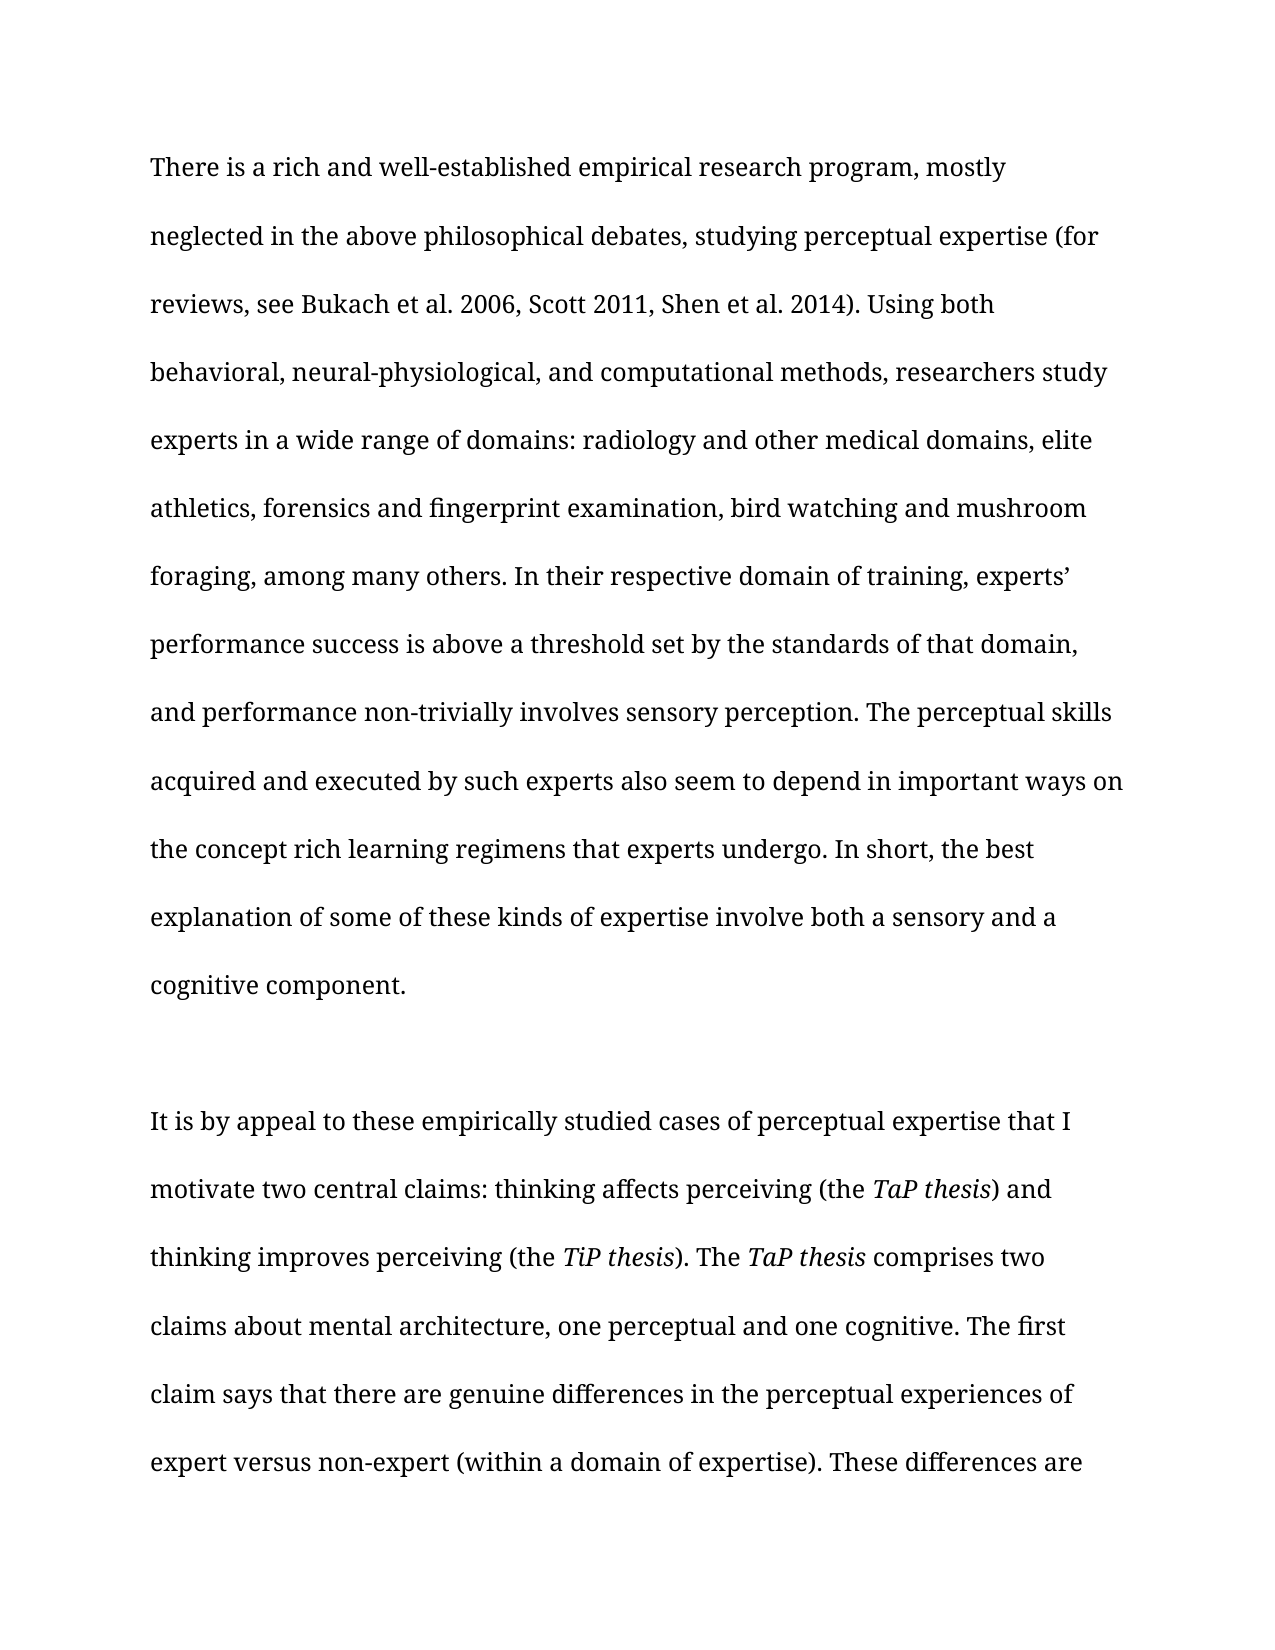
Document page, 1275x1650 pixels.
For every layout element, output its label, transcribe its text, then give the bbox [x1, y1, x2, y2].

text There is a rich and well-established empirical research program, mostly neglected in the above philosophical debates, studying perceptual expertise (for reviews, see Bukach et al. 2006, Scott 2011, Shen et al. 2014). Using both behavioral, neural-physiological, and computational methods, researchers study experts in a wide range of domains: radiology and other medical domains, elite athletics, forensics and fingerprint examination, bird watching and mushroom foraging, among many others. In their respective domain of training, experts’ performance success is above a threshold set by the standards of that domain, and performance non-trivially involves sensory perception. The perceptual skills acquired and executed by such experts also seem to depend in important ways on the concept rich learning regimens that experts undergo. In short, the best explanation of some of these kinds of expertise involve both a sensory and a cognitive component. [150, 150, 1125, 1002]
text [150, 1104, 1125, 1478]
